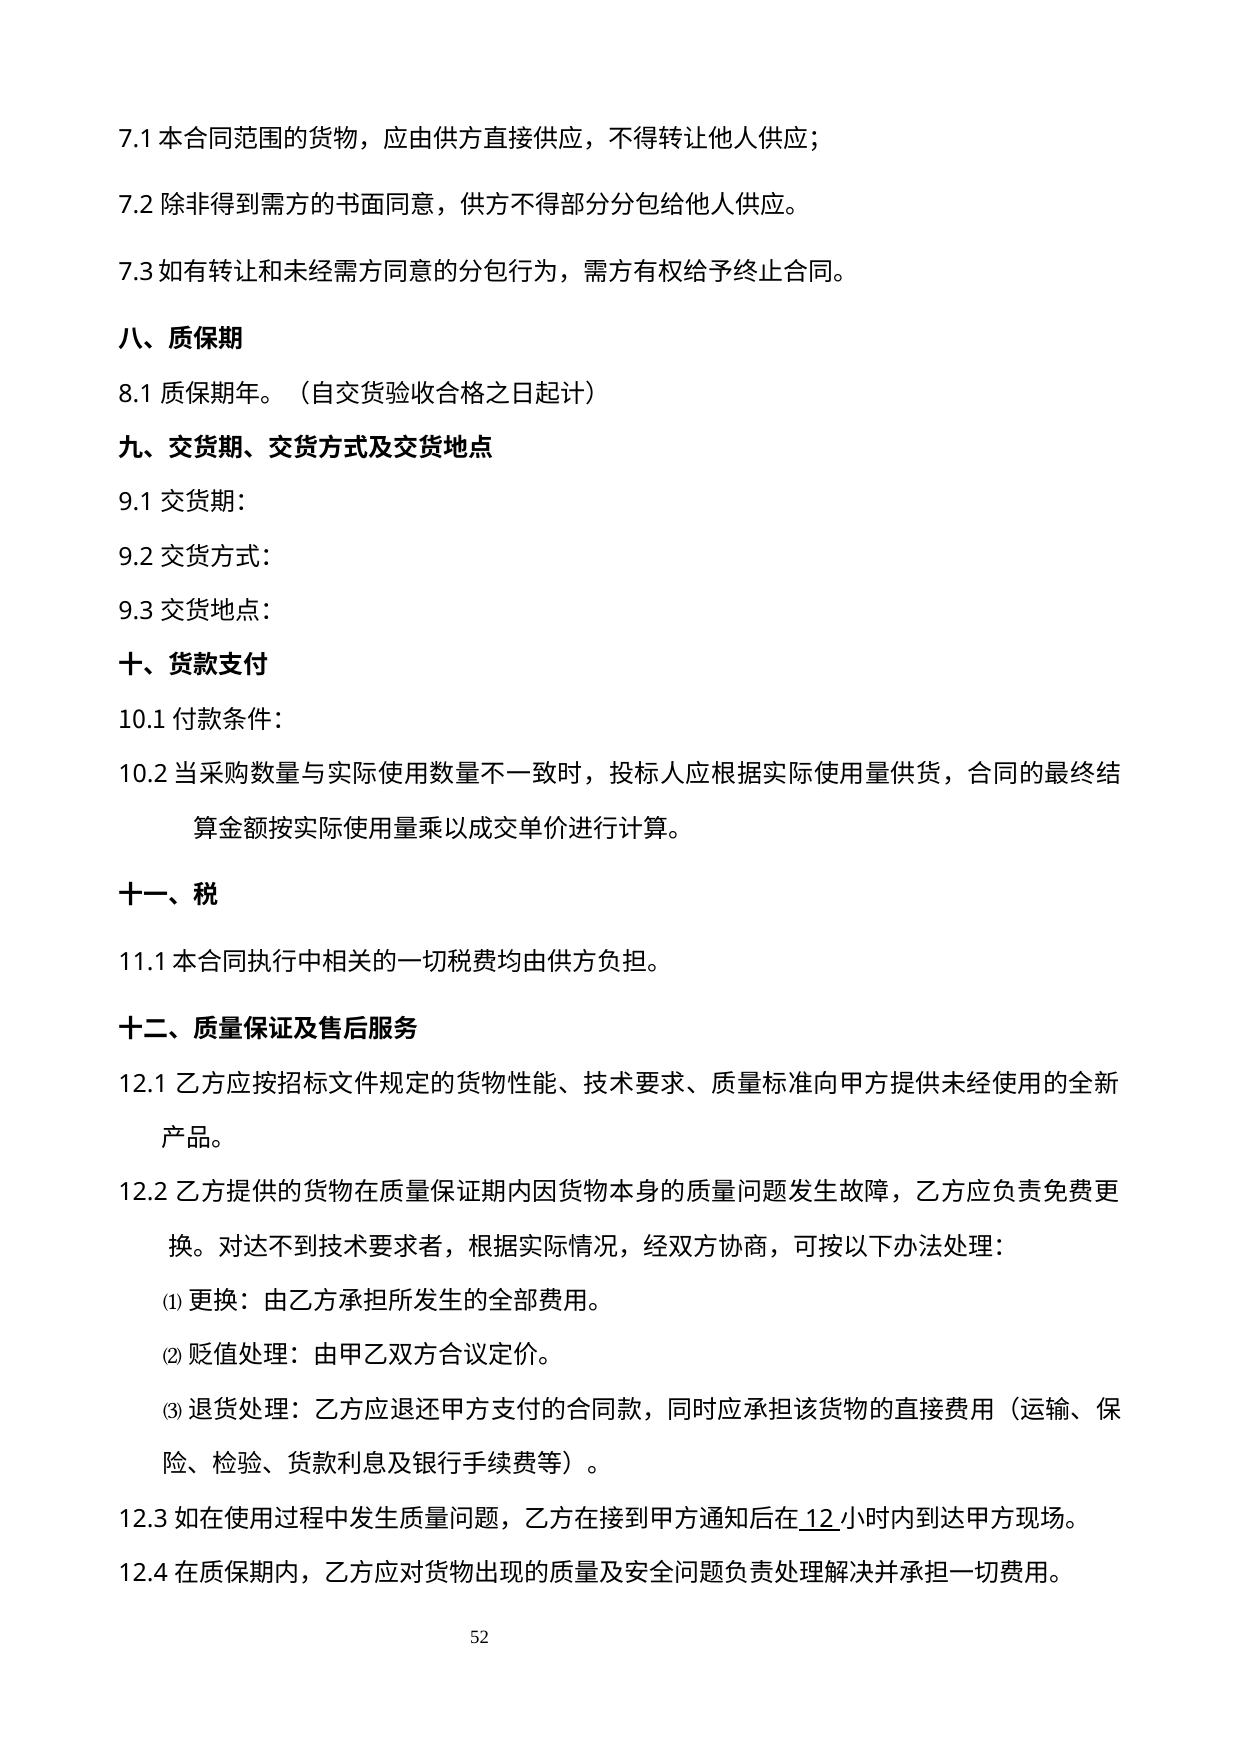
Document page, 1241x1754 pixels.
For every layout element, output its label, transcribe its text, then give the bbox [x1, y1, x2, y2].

text 12.4 在质保期内，乙方应对货物出现的质量及安全问题负责处理解决并承担一切费用。 [118, 1552, 1122, 1589]
text 11.1本合同执行中相关的一切税费均由供方负担。 [118, 942, 1122, 978]
text 10.2当采购数量与实际使用数量不一致时，投标人应根据实际使用量供货，合同的最终结算金额按实际使用量乘以成交单价进行计算。 [118, 754, 1122, 844]
text 10.1 付款条件： [118, 699, 1122, 736]
text 八、质保期 [118, 319, 1122, 355]
text ⑶退货处理：乙方应退还甲方支付的合同款，同时应承担该货物的直接费用（运输、保险、检验、货款利息及银行手续费等）。 [162, 1389, 1122, 1480]
text 十、货款支付 [118, 645, 1122, 681]
text 九、交货期、交货方式及交货地点 [118, 427, 1122, 464]
text 12.1 乙方应按招标文件规定的货物性能、技术要求、质量标准向甲方提供未经使用的全新产品。 [118, 1063, 1122, 1154]
text 9.2 交货方式： [118, 536, 1122, 572]
text 7.3如有转让和未经需方同意的分包行为，需方有权给予终止合同。 [118, 252, 1122, 288]
text ⑴更换：由乙方承担所发生的全部费用。 [118, 1281, 1122, 1317]
text 十二、质量保证及售后服务 [118, 1009, 1122, 1045]
text 12.2 乙方提供的货物在质量保证期内因货物本身的质量问题发生故障，乙方应负责免费更换。对达不到技术要求者，根据实际情况，经双方协商，可按以下办法处理： [118, 1172, 1122, 1262]
text 十一、税 [118, 875, 1122, 911]
text 7.1本合同范围的货物，应由供方直接供应，不得转让他人供应； [118, 118, 1122, 154]
text 7.2 除非得到需方的书面同意，供方不得部分分包给他人供应。 [118, 185, 1122, 221]
text 9.1 交货期： [118, 482, 1122, 518]
text 12.3 如在使用过程中发生质量问题，乙方在接到甲方通知后在 12 小时内到达甲方现场。 [118, 1498, 1122, 1534]
text 9.3 交货地点： [118, 591, 1122, 627]
text ⑵贬值处理：由甲乙双方合议定价。 [118, 1335, 1122, 1371]
text 8.1 质保期年。（自交货验收合格之日起计） [118, 373, 1122, 409]
